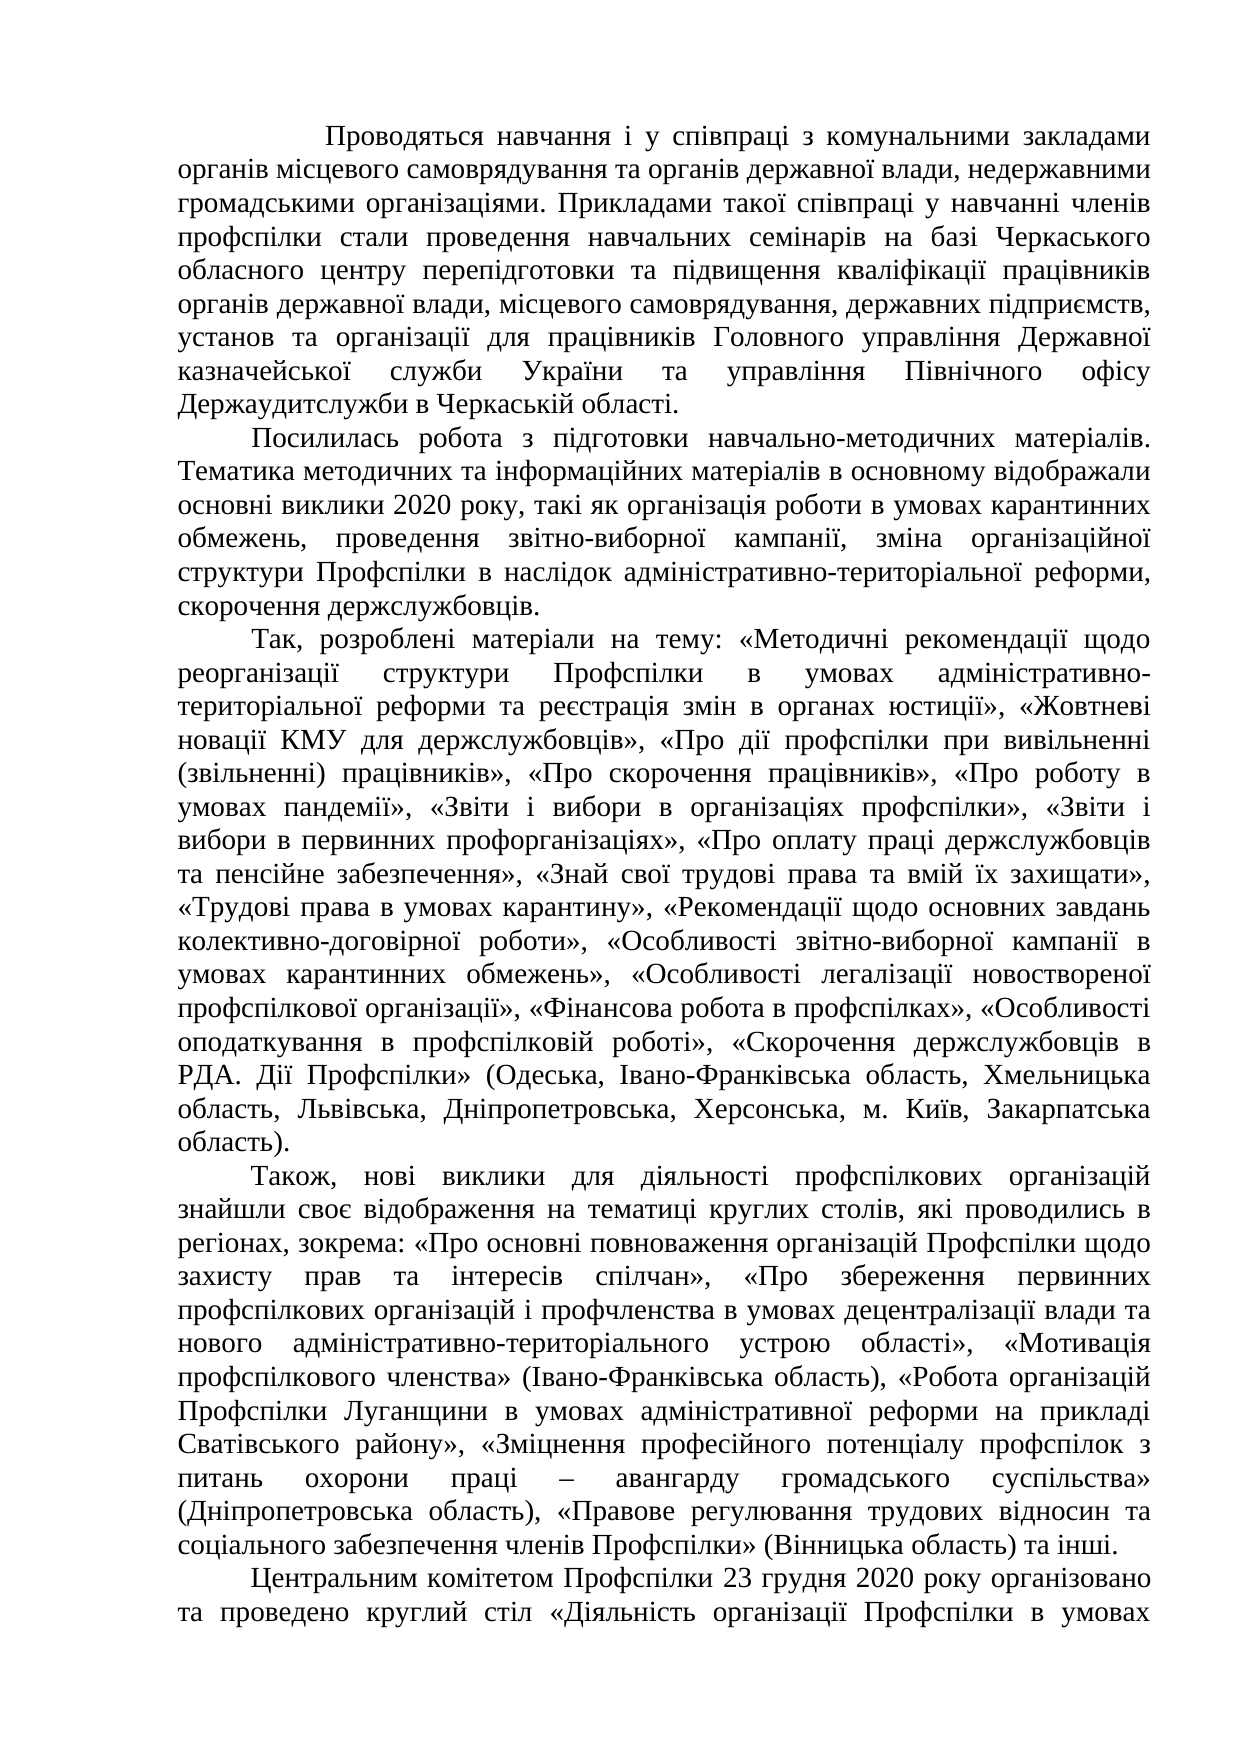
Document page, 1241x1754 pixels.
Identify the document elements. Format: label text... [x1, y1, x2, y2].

text Посилилась робота з підготовки навчально-методичних матеріалів. Тематика методичних та інформаційних матеріалів в основному відображали основні виклики 2020 року, такі як організація роботи в умовах карантинних обмежень, проведення звітно-виборної кампанії, зміна організаційної структури Профспілки в наслідок адміністративно-територіальної реформи, скорочення держслужбовців. [177, 420, 1152, 621]
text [177, 1560, 1152, 1627]
text Так, розроблені матеріали на тему: «Методичні рекомендації щодо реорганізації структури Профспілки в умовах адміністративно-територіальної реформи та реєстрація змін в органах юстиції», «Жовтневі новації КМУ для держслужбовців», «Про дії профспілки при вивільненні (звільненні) працівників», «Про скорочення працівників», «Про роботу в умовах пандемії», «Звіти і вибори в організаціях профспілки», «Звіти і вибори в первинних профорганізаціях», «Про оплату праці держслужбовців та пенсійне забезпечення», «Знай свої трудові права та вмій їх захищати», «Трудові права в умовах карантину», «Рекомендації щодо основних завдань колективно-договірної роботи», «Особливості звітно-виборної кампанії в умовах карантинних обмежень», «Особливості легалізації новоствореної профспілкової організації», «Фінансова робота в профспілках», «Особливості оподаткування в профспілковій роботі», «Скорочення держслужбовців в РДА. Дії Профспілки» (Одеська, Івано-Франківська область, Хмельницька область, Львівська, Дніпропетровська, Херсонська, м. Київ, Закарпатська область). [177, 621, 1152, 1158]
text Проводяться навчання і у співпраці з комунальними закладами органів місцевого самоврядування та органів державної влади, недержавними громадськими організаціями. Прикладами такої співпраці у навчанні членів профспілки стали проведення навчальних семінарів на базі Черкаського обласного центру перепідготовки та підвищення кваліфікації працівників органів державної влади, місцевого самоврядування, державних підприємств, установ та організації для працівників Головного управління Державної казначейської служби України та управління Північного офісу Держаудитслужби в Черкаській області. [177, 118, 1152, 420]
text Також, нові виклики для діяльності профспілкових організацій знайшли своє відображення на тематиці круглих столів, які проводились в регіонах, зокрема: «Про основні повноваження організацій Профспілки щодо захисту прав та інтересів спілчан», «Про збереження первинних профспілкових організацій і профчленства в умовах децентралізації влади та нового адміністративно-територіального устрою області», «Мотивація профспілкового членства» (Івано-Франківська область), «Робота організацій Профспілки Луганщини в умовах адміністративної реформи на прикладі Сватівського району», «Зміцнення професійного потенціалу профспілок з питань охорони праці – авангарду громадського суспільства» (Дніпропетровська область), «Правове регулювання трудових відносин та соціального забезпечення членів Профспілки» (Вінницька область) та інші. [177, 1158, 1152, 1560]
